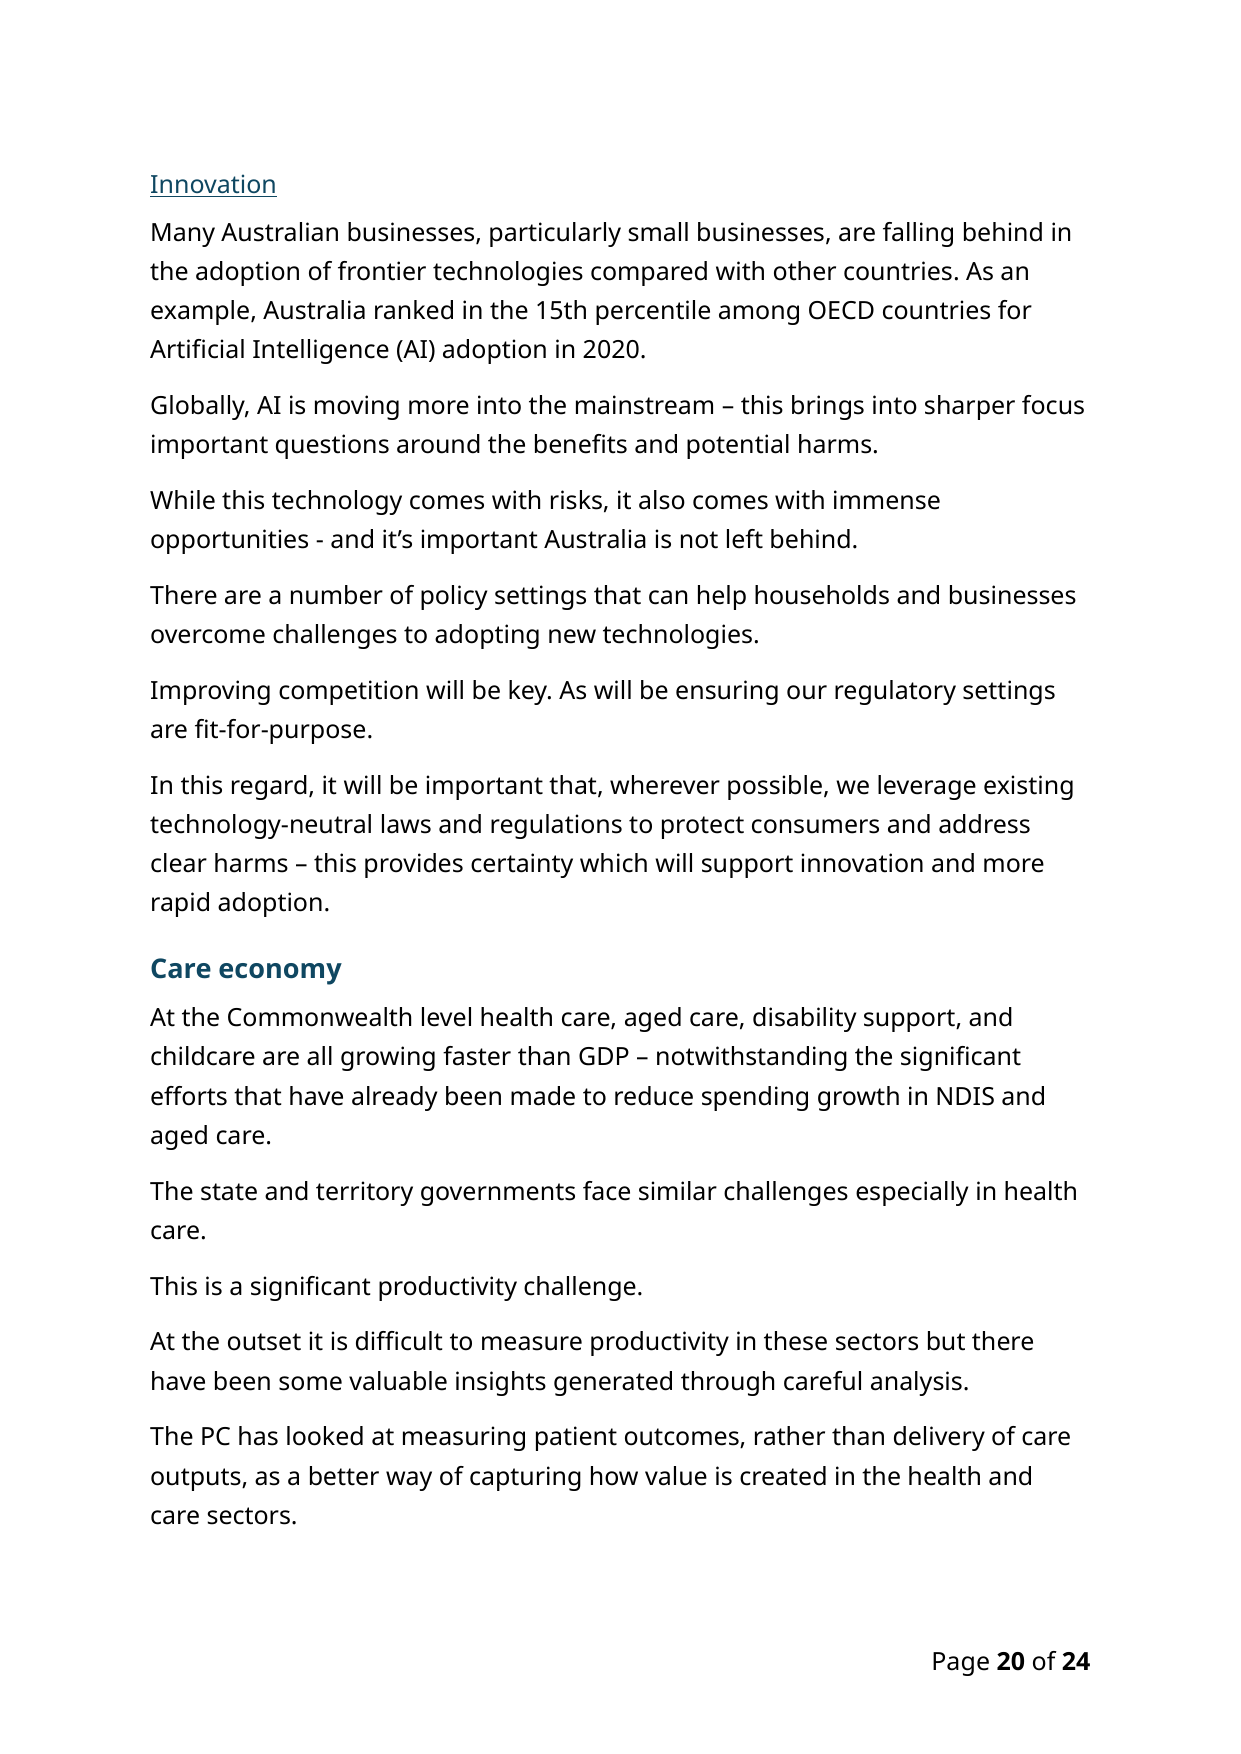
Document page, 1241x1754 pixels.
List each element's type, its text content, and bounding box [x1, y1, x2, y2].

text At the Commonwealth level health care, aged care, disability support, and childcare are all growing faster than GDP – notwithstanding the significant efforts that have already been made to reduce spending growth in NDIS and aged care. [150, 1000, 1090, 1151]
text At the outset it is difficult to measure productivity in these sectors but there have been some valuable insights generated through careful analysis. [150, 1324, 1090, 1397]
text The state and territory governments face similar challenges especially in health care. [150, 1173, 1090, 1246]
text There are a number of policy settings that can help households and businesses overcome challenges to adopting new technologies. [150, 577, 1090, 651]
text The PC has looked at measuring patient outcomes, rather than delivery of care outputs, as a better way of capturing how value is created in the health and care sectors. [150, 1419, 1090, 1531]
list In this regard, it will be important that, wherever possible, we leverage existing technology-neutral laws and regulations to protect consumers and address clear harms – this provides certainty which will support innovation and more rapid adoption. [150, 767, 1090, 919]
subtitle Care economy [150, 949, 1090, 986]
text Many Australian businesses, particularly small businesses, are falling behind in the adoption of frontier technologies compared with other countries. As an example, Australia ranked in the 15th percentile among OECD countries for Artificial Intelligence (AI) adoption in 2020. [150, 214, 1090, 366]
text This is a significant productivity challenge. [150, 1268, 1090, 1302]
text While this technology comes with risks, it also comes with immense opportunities - and it’s important Australia is not left behind. [150, 482, 1090, 556]
text Improving competition will be key. As will be ensuring our regulatory settings are fit-for-purpose. [150, 672, 1090, 746]
subtitle Innovation [150, 167, 1090, 201]
text Globally, AI is moving more into the mainstream – this brings into sharper focus important questions around the benefits and potential harms. [150, 387, 1090, 461]
